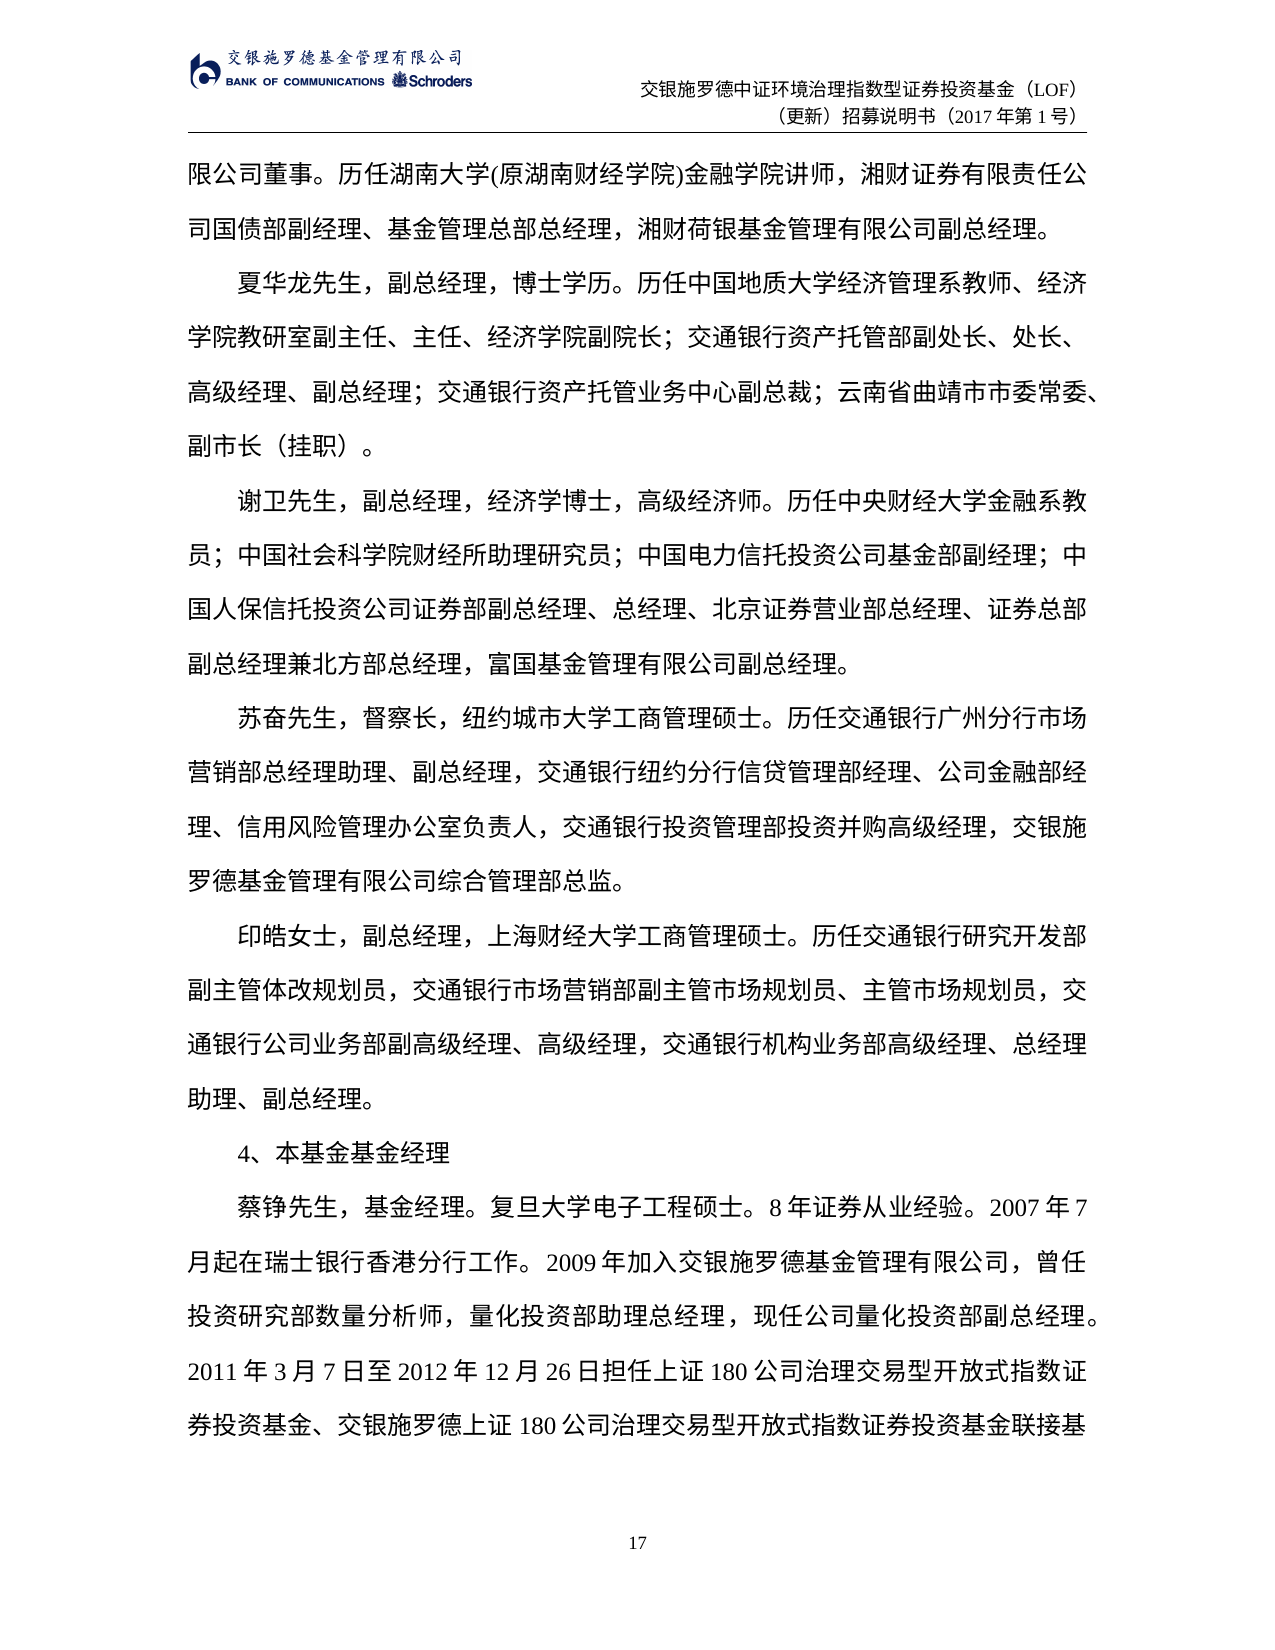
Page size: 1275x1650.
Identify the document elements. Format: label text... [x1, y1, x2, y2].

text 谢卫先生，副总经理，经济学博士，高级经济师。历任中央财经大学金融系教员；中国社会科学院财经所助理研究员；中国电力信托投资公司基金部副经理；中国人保信托投资公司证券部副总经理、总经理、北京证券营业部总经理、证券总部副总经理兼北方部总经理，富国基金管理有限公司副总经理。 [187, 481, 1087, 680]
text 夏华龙先生，副总经理，博士学历。历任中国地质大学经济管理系教师、经济学院教研室副主任、主任、经济学院副院长；交通银行资产托管部副处长、处长、高级经理、副总经理；交通银行资产托管业务中心副总裁；云南省曲靖市市委常委、副市长（挂职）。 [187, 263, 1087, 463]
picture [190, 50, 472, 89]
text 苏奋先生，督察长，纽约城市大学工商管理硕士。历任交通银行广州分行市场营销部总经理助理、副总经理，交通银行纽约分行信贷管理部经理、公司金融部经理、信用风险管理办公室负责人，交通银行投资管理部投资并购高级经理，交银施罗德基金管理有限公司综合管理部总监。 [187, 698, 1087, 898]
text 印皓女士，副总经理，上海财经大学工商管理硕士。历任交通银行研究开发部副主管体改规划员，交通银行市场营销部副主管市场规划员、主管市场规划员，交通银行公司业务部副高级经理、高级经理，交通银行机构业务部高级经理、总经理助理、副总经理。 [187, 916, 1087, 1115]
text 4、本基金基金经理 [187, 1133, 1087, 1170]
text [187, 155, 1087, 245]
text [187, 1188, 1087, 1442]
